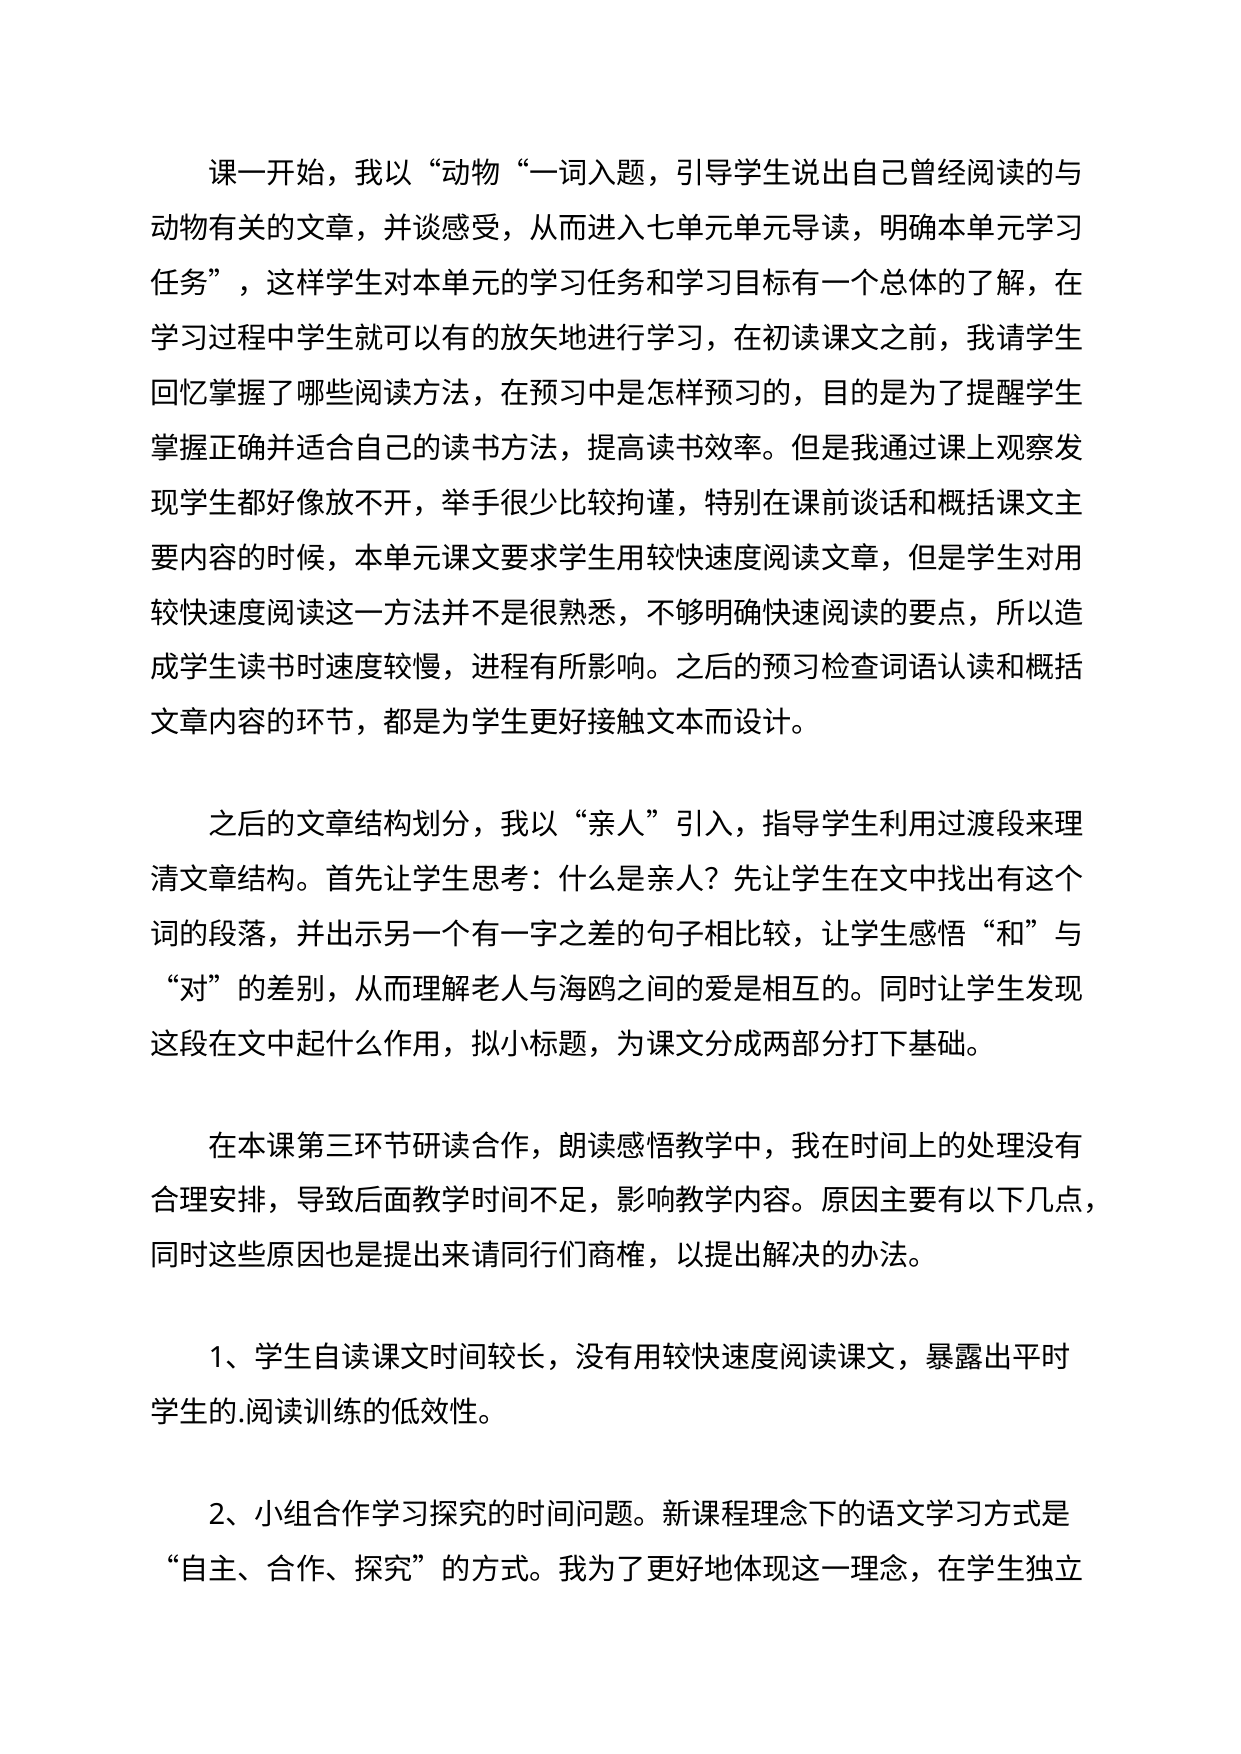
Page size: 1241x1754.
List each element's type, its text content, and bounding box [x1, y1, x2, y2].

text 在本课第三环节研读合作，朗读感悟教学中，我在时间上的处理没有合理安排，导致后面教学时间不足，影响教学内容。原因主要有以下几点，同时这些原因也是提出来请同行们商榷，以提出解决的办法。 [150, 1122, 1090, 1274]
text 课一开始，我以“动物“一词入题，引导学生说出自己曾经阅读的与动物有关的文章，并谈感受，从而进入七单元单元导读，明确本单元学习任务”，这样学生对本单元的学习任务和学习目标有一个总体的了解，在学习过程中学生就可以有的放矢地进行学习，在初读课文之前，我请学生回忆掌握了哪些阅读方法，在预习中是怎样预习的，目的是为了提醒学生掌握正确并适合自己的读书方法，提高读书效率。但是我通过课上观察发现学生都好像放不开，举手很少比较拘谨，特别在课前谈话和概括课文主要内容的时候，本单元课文要求学生用较快速度阅读文章，但是学生对用较快速度阅读这一方法并不是很熟悉，不够明确快速阅读的要点，所以造成学生读书时速度较慢，进程有所影响。之后的预习检查词语认读和概括文章内容的环节，都是为学生更好接触文本而设计。 [150, 150, 1090, 741]
text 之后的文章结构划分，我以“亲人”引入，指导学生利用过渡段来理清文章结构。首先让学生思考：什么是亲人？先让学生在文中找出有这个词的段落，并出示另一个有一字之差的句子相比较，让学生感悟“和”与“对”的差别，从而理解老人与海鸥之间的爱是相互的。同时让学生发现这段在文中起什么作用，拟小标题，为课文分成两部分打下基础。 [150, 801, 1090, 1063]
text 1、学生自读课文时间较长，没有用较快速度阅读课文，暴露出平时学生的.阅读训练的低效性。 [150, 1334, 1090, 1431]
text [150, 1491, 1090, 1588]
